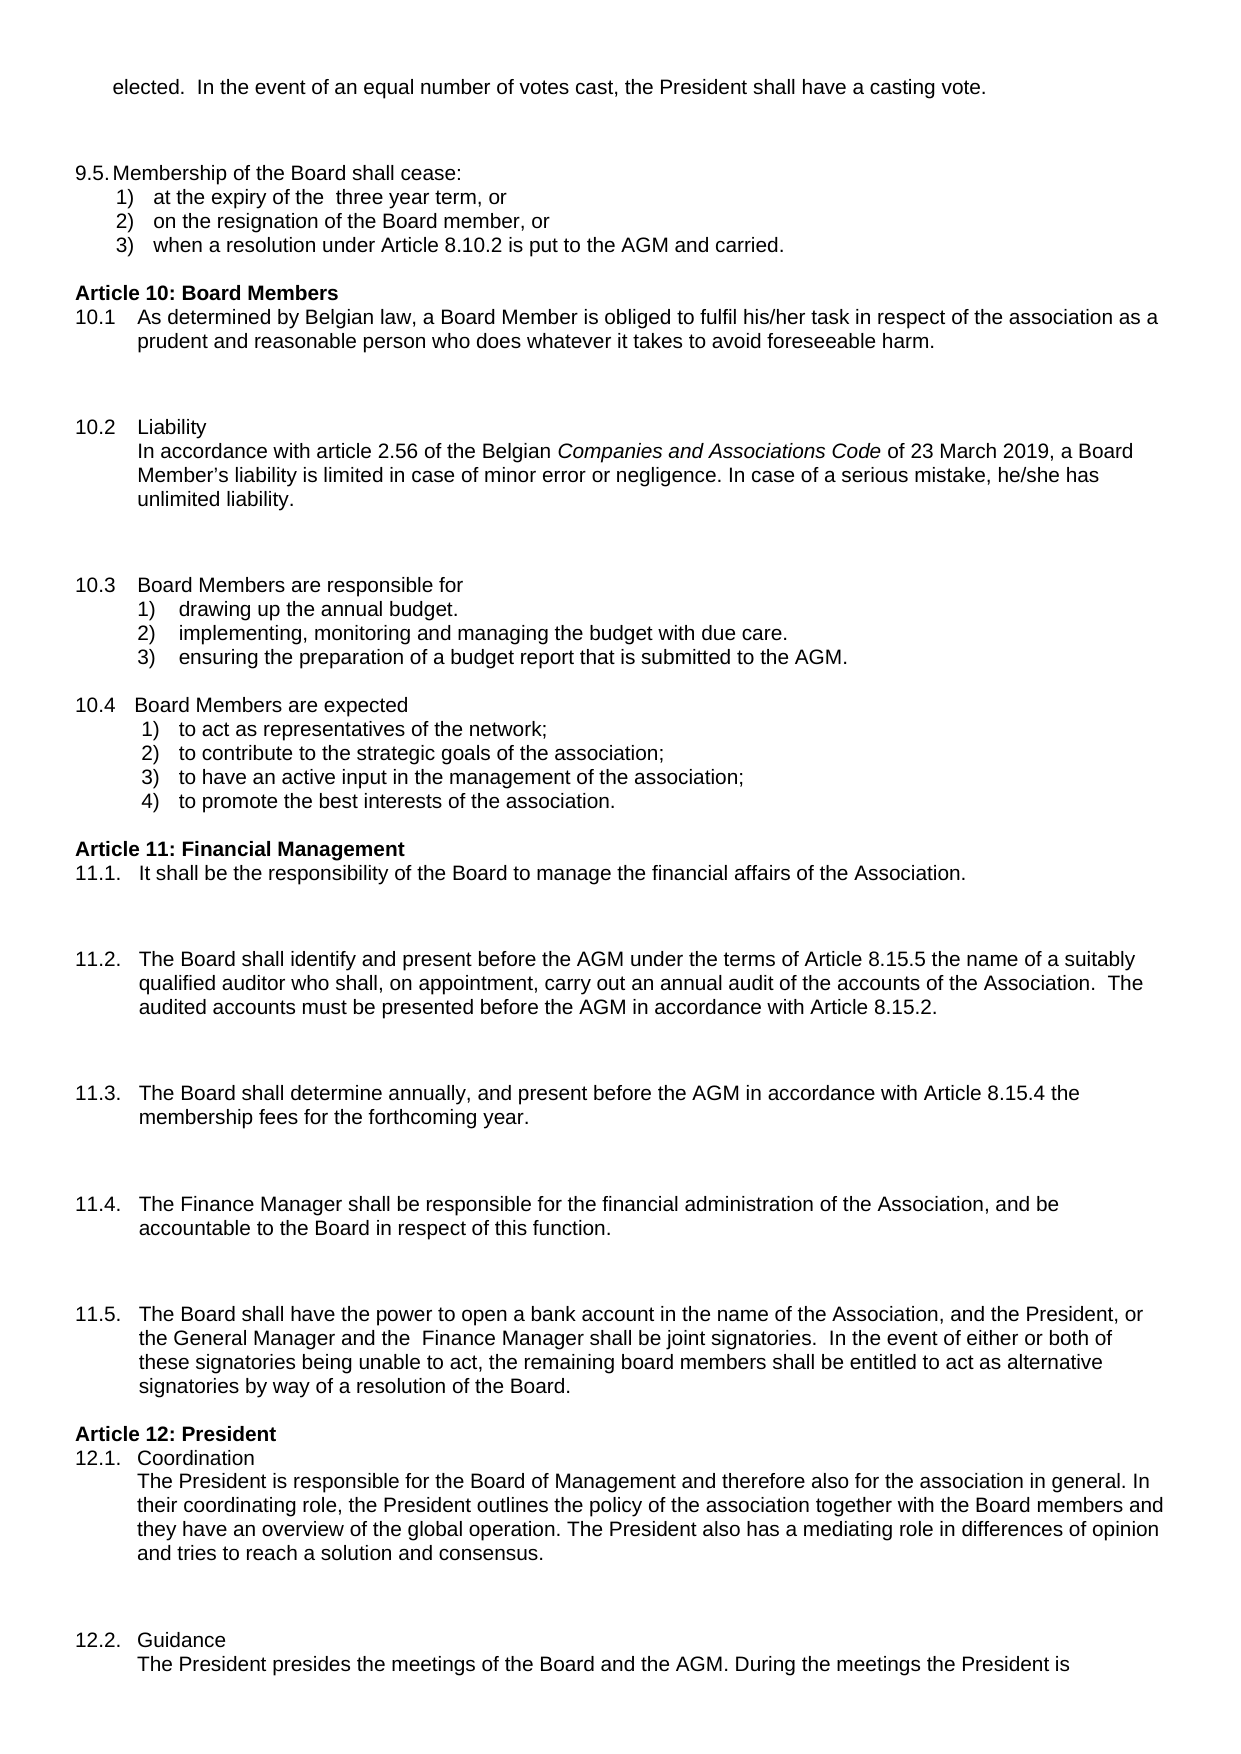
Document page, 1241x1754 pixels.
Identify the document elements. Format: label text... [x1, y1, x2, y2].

title It shall be the responsibility of the Board to manage the financial affairs of the Association. [75, 861, 1165, 947]
title to contribute to the strategic goals of the association; [141, 741, 1165, 765]
title As determined by Belgian law, a Board Member is obliged to fulfil his/her task in respect of the association as a prudent and reasonable person who does whatever it takes to avoid foreseeable harm. [75, 305, 1165, 415]
title The Finance Manager shall be responsible for the financial administration of the Association, and be accountable to the Board in respect of this function. [75, 1191, 1165, 1302]
title at the expiry of the three year term, or [116, 185, 1165, 209]
title The Board shall identify and present before the AGM under the terms of Article 8.15.5 the name of a suitably qualified auditor who shall, on appointment, carry out an annual audit of the accounts of the Association. The audited accounts must be presented before the AGM in accordance with Article 8.15.2. [75, 947, 1165, 1081]
title ensuring the preparation of a budget report that is submitted to the AGM. [137, 645, 1165, 669]
title Article 11: Financial Management [75, 837, 1165, 861]
title to promote the best interests of the association. [141, 789, 1165, 813]
title Membership of the Board shall cease: [75, 161, 1165, 185]
title Article 12: President [75, 1421, 1165, 1445]
title The Board shall have the power to open a bank account in the name of the Association, and the President, or the General Manager and the Finance Manager shall be joint signatories. In the event of either or both of these signatories being unable to act, the remaining board members shall be entitled to act as alternative signatories by way of a resolution of the Board. [75, 1302, 1165, 1397]
title implementing, monitoring and managing the budget with due care. [137, 621, 1165, 645]
title to act as representatives of the network; [141, 717, 1165, 741]
title drawing up the annual budget. [137, 597, 1165, 621]
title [75, 1627, 1165, 1675]
title when a resolution under Article 8.10.2 is put to the AGM and carried. [116, 233, 1165, 257]
title Coordination The President is responsible for the Board of Management and therefore also for the association in general. In their coordinating role, the President outlines the policy of the association together with the Board members and they have an overview of the global operation. The President also has a mediating role in differences of opinion and tries to reach a solution and consensus. [75, 1445, 1165, 1627]
title Board Members are responsible for [75, 573, 1165, 597]
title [75, 75, 1165, 161]
title Article 10: Board Members [75, 281, 1165, 305]
title Board Members are expected [75, 693, 1165, 717]
title The Board shall determine annually, and present before the AGM in accordance with Article 8.15.4 the membership fees for the forthcoming year. [75, 1081, 1165, 1191]
title to have an active input in the management of the association; [141, 765, 1165, 789]
title Liability In accordance with article 2.56 of the Belgian Companies and Associations Code of 23 March 2019, a Board Member’s liability is limited in case of minor error or negligence. In case of a serious mistake, he/she has unlimited liability. [75, 415, 1165, 573]
title on the resignation of the Board member, or [116, 209, 1165, 233]
